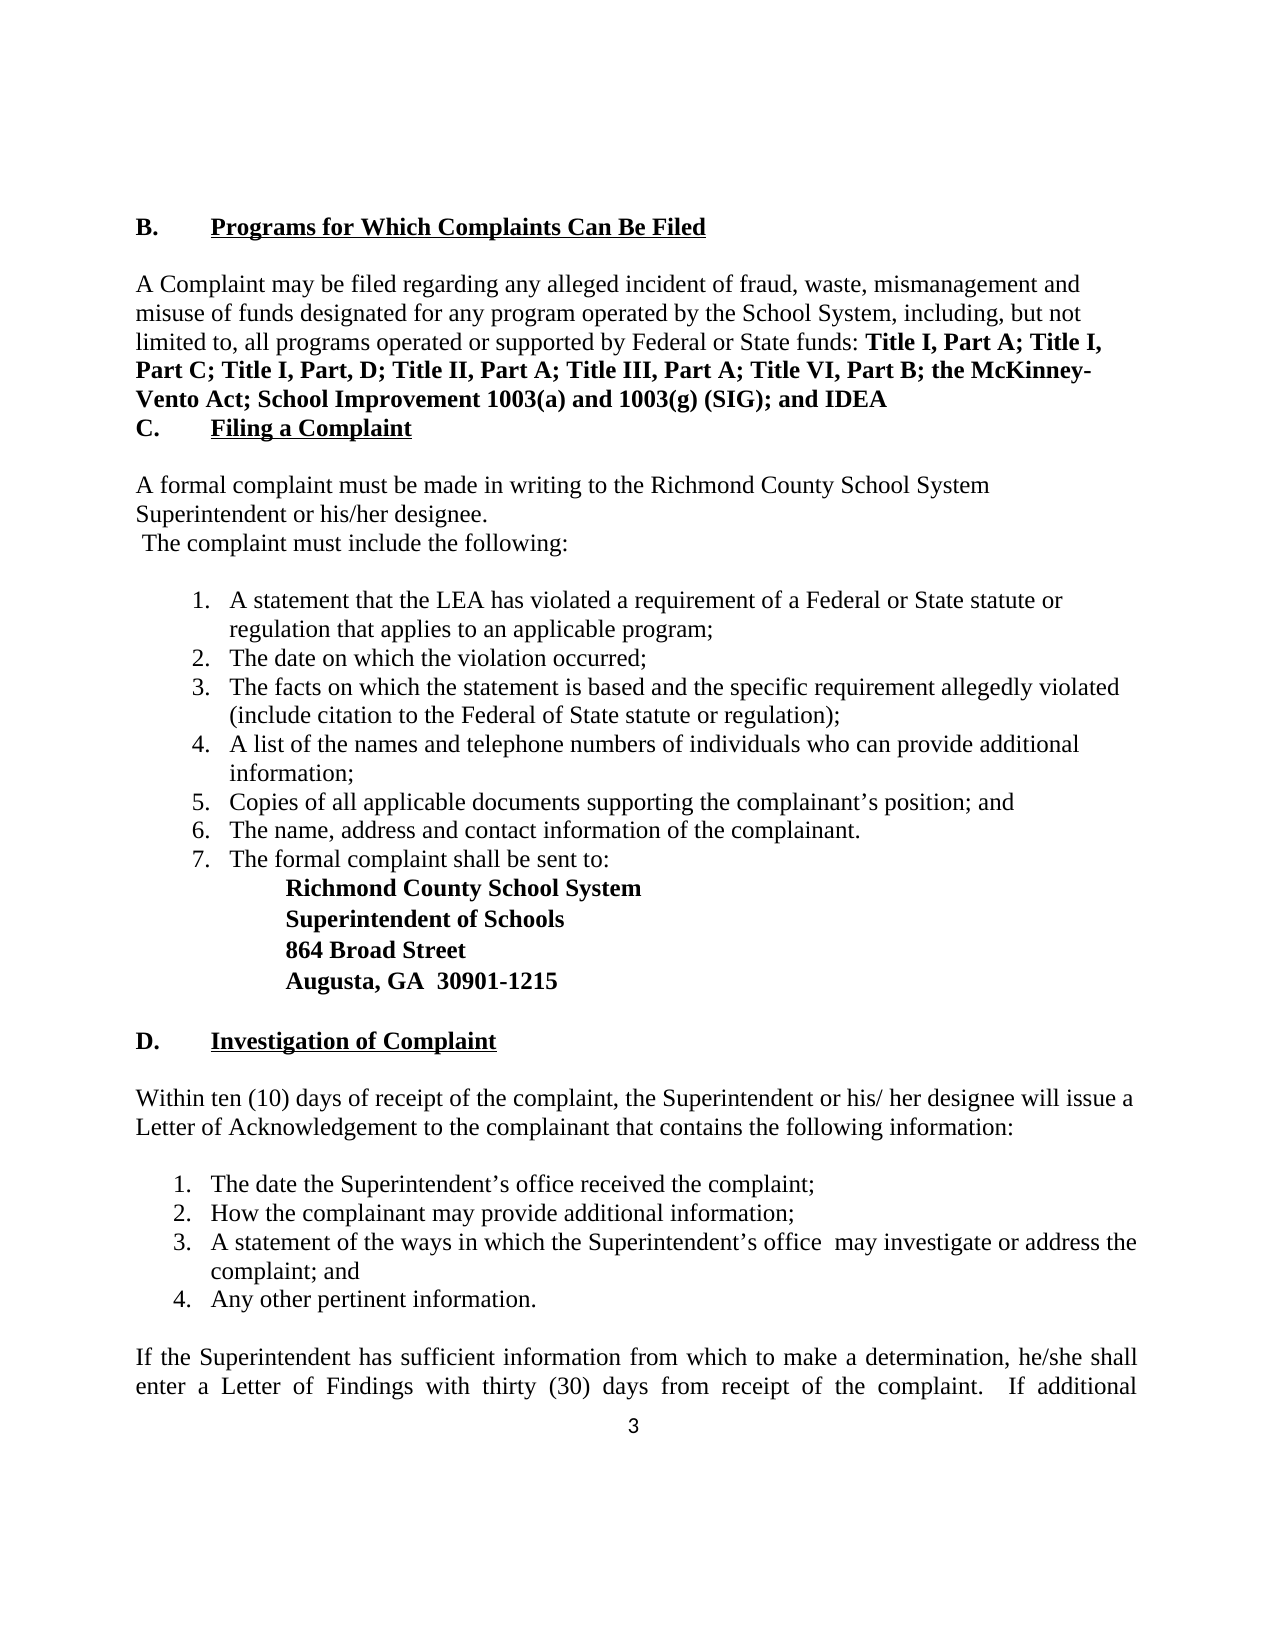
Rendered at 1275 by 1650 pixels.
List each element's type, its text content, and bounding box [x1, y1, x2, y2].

text Richmond County School System [285, 873, 1139, 902]
text Superintendent of Schools [285, 904, 1139, 933]
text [135, 1342, 1139, 1399]
text A Complaint may be filed regarding any alleged incident of fraud, waste, mismanagement and misuse of funds designated for any program operated by the School System, including, but not limited to, all programs operated or supported by Federal or State funds: Title I, Part A; Title I, Part C; Title I, Part, D; Title II, Part A; Title III, Part A; Title VI, Part B; the McKinney-Vento Act; School Improvement 1003(a) and 1003(g) (SIG); and IDEA [135, 269, 1139, 413]
text 2. The date on which the violation occurred; [192, 643, 1139, 672]
text 6. The name, address and contact information of the complainant. [192, 815, 1139, 844]
text D. Investigation of Complaint [135, 1026, 1139, 1054]
text 4. A list of the names and telephone numbers of individuals who can provide additional information; [192, 729, 1139, 787]
text Within ten (10) days of receipt of the complaint, the Superintendent or his/ her designee will issue a Letter of Acknowledgement to the complainant that contains the following information: [135, 1083, 1139, 1141]
text B. Programs for Which Complaints Can Be Filed [135, 212, 1139, 240]
text A formal complaint must be made in writing to the Richmond County School System Superintendent or his/her designee. [135, 470, 1139, 528]
text 7. The formal complaint shall be sent to: [192, 844, 1139, 873]
text 2. How the complainant may provide additional information; [173, 1198, 1139, 1227]
text 4. Any other pertinent information. [173, 1284, 1139, 1313]
text C. Filing a Complaint [135, 413, 1139, 442]
text 1. The date the Superintendent’s office received the complaint; [173, 1169, 1139, 1198]
text 5. Copies of all applicable documents supporting the complainant’s position; and [192, 787, 1139, 815]
text 3. A statement of the ways in which the Superintendent’s office may investigate or address the complaint; and [173, 1227, 1139, 1284]
text The complaint must include the following: [135, 528, 1139, 557]
text 864 Broad Street [285, 935, 1139, 964]
text 1. A statement that the LEA has violated a requirement of a Federal or State statute or regulation that applies to an applicable program; [192, 585, 1139, 643]
text Augusta, GA 30901-1215 [285, 966, 1139, 995]
text 3. The facts on which the statement is based and the specific requirement allegedly violated (include citation to the Federal of State statute or regulation); [192, 672, 1139, 729]
